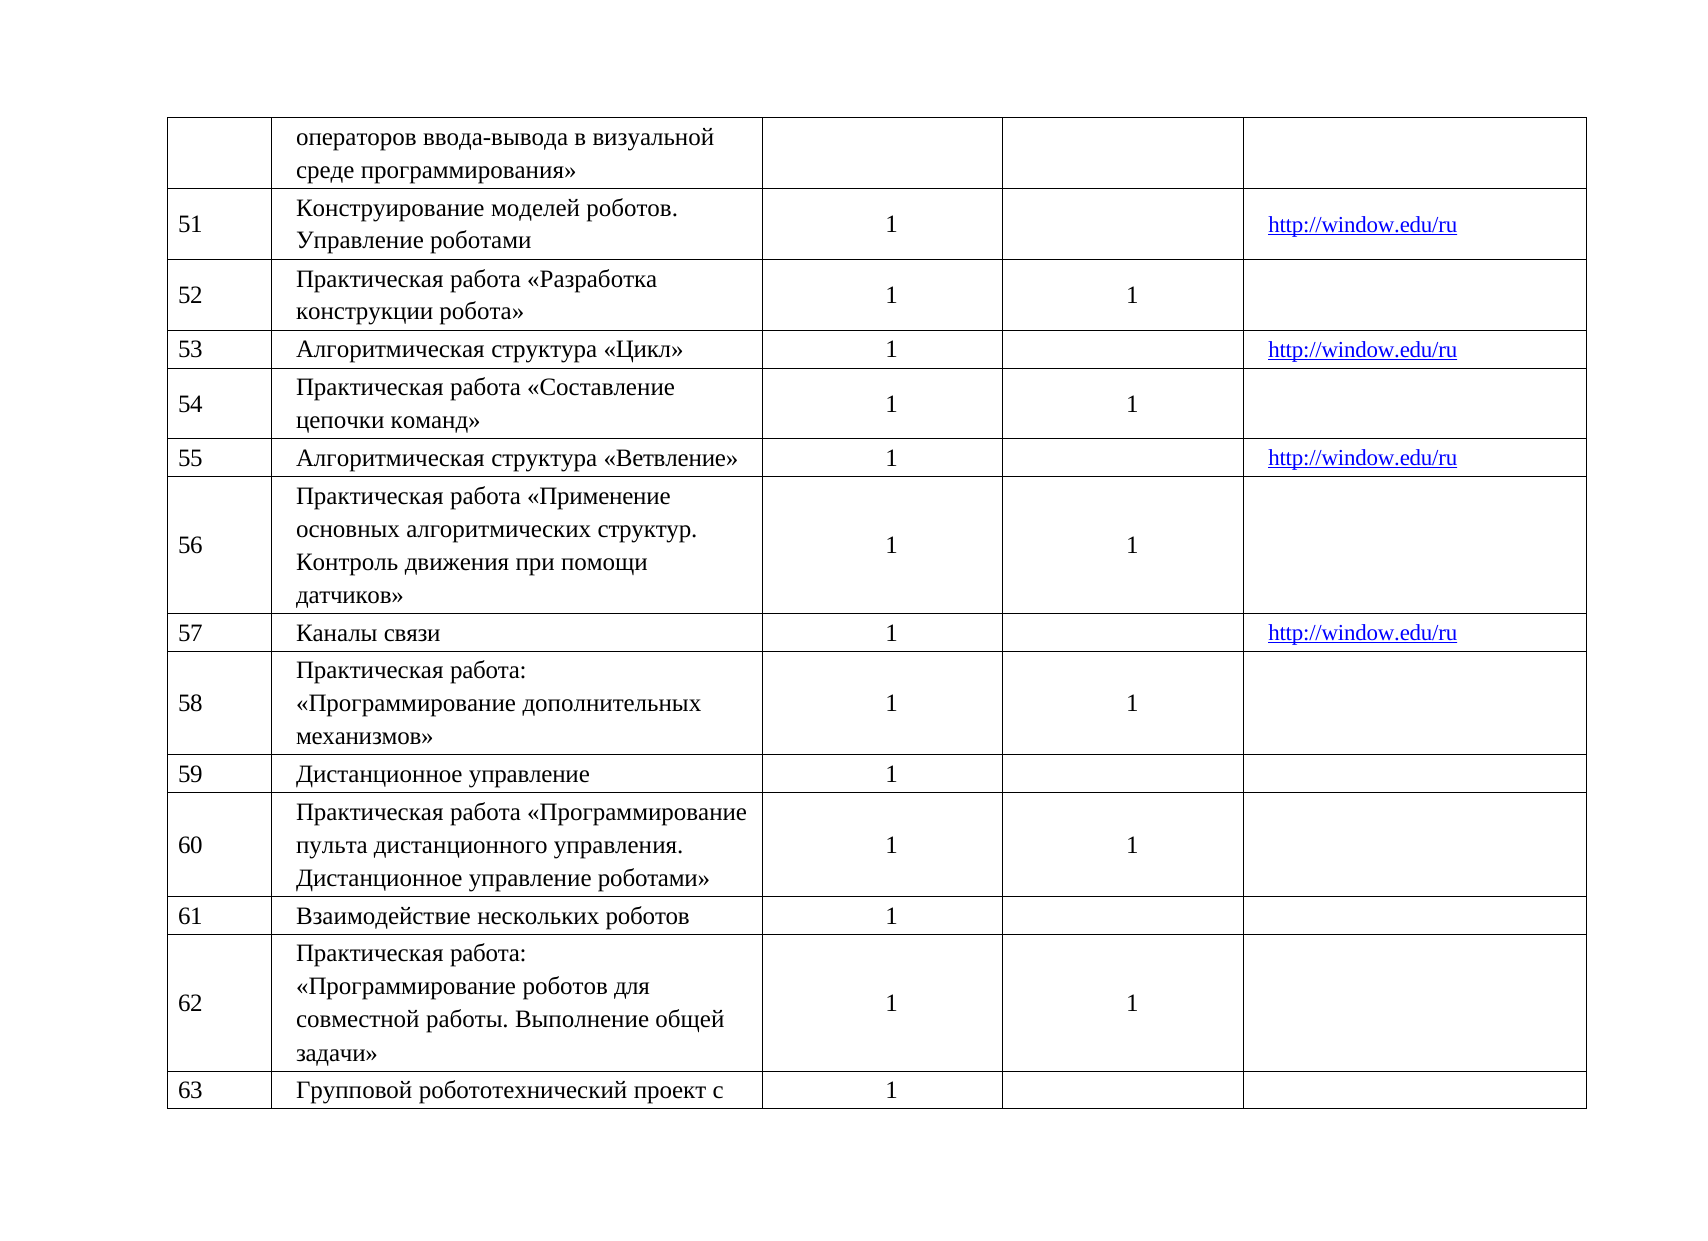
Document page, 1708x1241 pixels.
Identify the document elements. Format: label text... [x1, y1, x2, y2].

table_cell [1003, 439, 1243, 476]
table_cell 1 [763, 755, 1002, 792]
table_cell 1 [1003, 793, 1243, 896]
table_cell [1244, 260, 1586, 329]
table_cell [1003, 1072, 1243, 1108]
table_cell 59 [168, 755, 271, 792]
table_cell Алгоритмическая структура «Ветвление» [272, 439, 762, 476]
table_cell Практическая работа «Разработка конструкции робота» [272, 260, 762, 329]
table_cell 1 [763, 935, 1002, 1071]
table_cell Конструирование моделей роботов. Управление роботами [272, 189, 762, 259]
table_cell [1244, 897, 1586, 934]
table_cell [1244, 477, 1586, 613]
table_cell Групповой робототехнический проект с [272, 1072, 762, 1108]
table_cell 1 [1003, 935, 1243, 1071]
table_cell 63 [168, 1072, 271, 1108]
table_cell 1 [763, 793, 1002, 896]
table_cell 57 [168, 614, 271, 651]
table_cell 1 [763, 439, 1002, 476]
table_cell http://window.edu/ru [1244, 614, 1586, 651]
table_cell [1003, 755, 1243, 792]
table_cell [1003, 897, 1243, 934]
table_header [168, 118, 271, 188]
table_cell 60 [168, 793, 271, 896]
table_cell http://window.edu/ru [1244, 439, 1586, 476]
table_cell http://window.edu/ru [1244, 331, 1586, 368]
table_cell Практическая работа «Программирование пульта дистанционного управления. Дистанционное управление роботами» [272, 793, 762, 896]
table_cell http://window.edu/ru [1244, 189, 1586, 259]
table_cell Дистанционное управление [272, 755, 762, 792]
table_cell 54 [168, 369, 271, 438]
table_cell 53 [168, 331, 271, 368]
table_cell [1244, 935, 1586, 1071]
table_header [1244, 118, 1586, 188]
table_cell 1 [763, 369, 1002, 438]
table_cell 56 [168, 477, 271, 613]
table_cell Практическая работа «Составление цепочки команд» [272, 369, 762, 438]
table_cell Взаимодействие нескольких роботов [272, 897, 762, 934]
table_cell 1 [763, 331, 1002, 368]
table_cell [1003, 614, 1243, 651]
table_cell Алгоритмическая структура «Цикл» [272, 331, 762, 368]
table_cell 52 [168, 260, 271, 329]
table_cell 1 [763, 260, 1002, 329]
table_cell Практическая работа «Применение основных алгоритмических структур. Контроль движения при помощи датчиков» [272, 477, 762, 613]
table_cell 1 [763, 189, 1002, 259]
table_cell [1244, 369, 1586, 438]
table_cell 1 [1003, 260, 1243, 329]
table_cell Каналы связи [272, 614, 762, 651]
table_cell [1244, 793, 1586, 896]
table_header операторов ввода-вывода в визуальной среде программирования» [272, 118, 762, 188]
table_cell 1 [1003, 369, 1243, 438]
table_cell Практическая работа: «Программирование роботов для совместной работы. Выполнение общей задачи» [272, 935, 762, 1071]
table_cell 62 [168, 935, 271, 1071]
table_cell 1 [763, 897, 1002, 934]
table_cell Практическая работа: «Программирование дополнительных механизмов» [272, 652, 762, 754]
table_cell [1244, 652, 1586, 754]
table_cell [1244, 755, 1586, 792]
table_cell 1 [763, 477, 1002, 613]
table_cell 61 [168, 897, 271, 934]
table_cell 1 [763, 652, 1002, 754]
table_cell 1 [1003, 652, 1243, 754]
table_cell [1244, 1072, 1586, 1108]
table_cell 1 [1003, 477, 1243, 613]
table_cell 55 [168, 439, 271, 476]
table_cell 58 [168, 652, 271, 754]
table_header [763, 118, 1002, 188]
table_cell 1 [763, 614, 1002, 651]
table_cell [1003, 331, 1243, 368]
table_cell [1003, 189, 1243, 259]
table_cell 51 [168, 189, 271, 259]
table_cell 1 [763, 1072, 1002, 1108]
table_header [1003, 118, 1243, 188]
